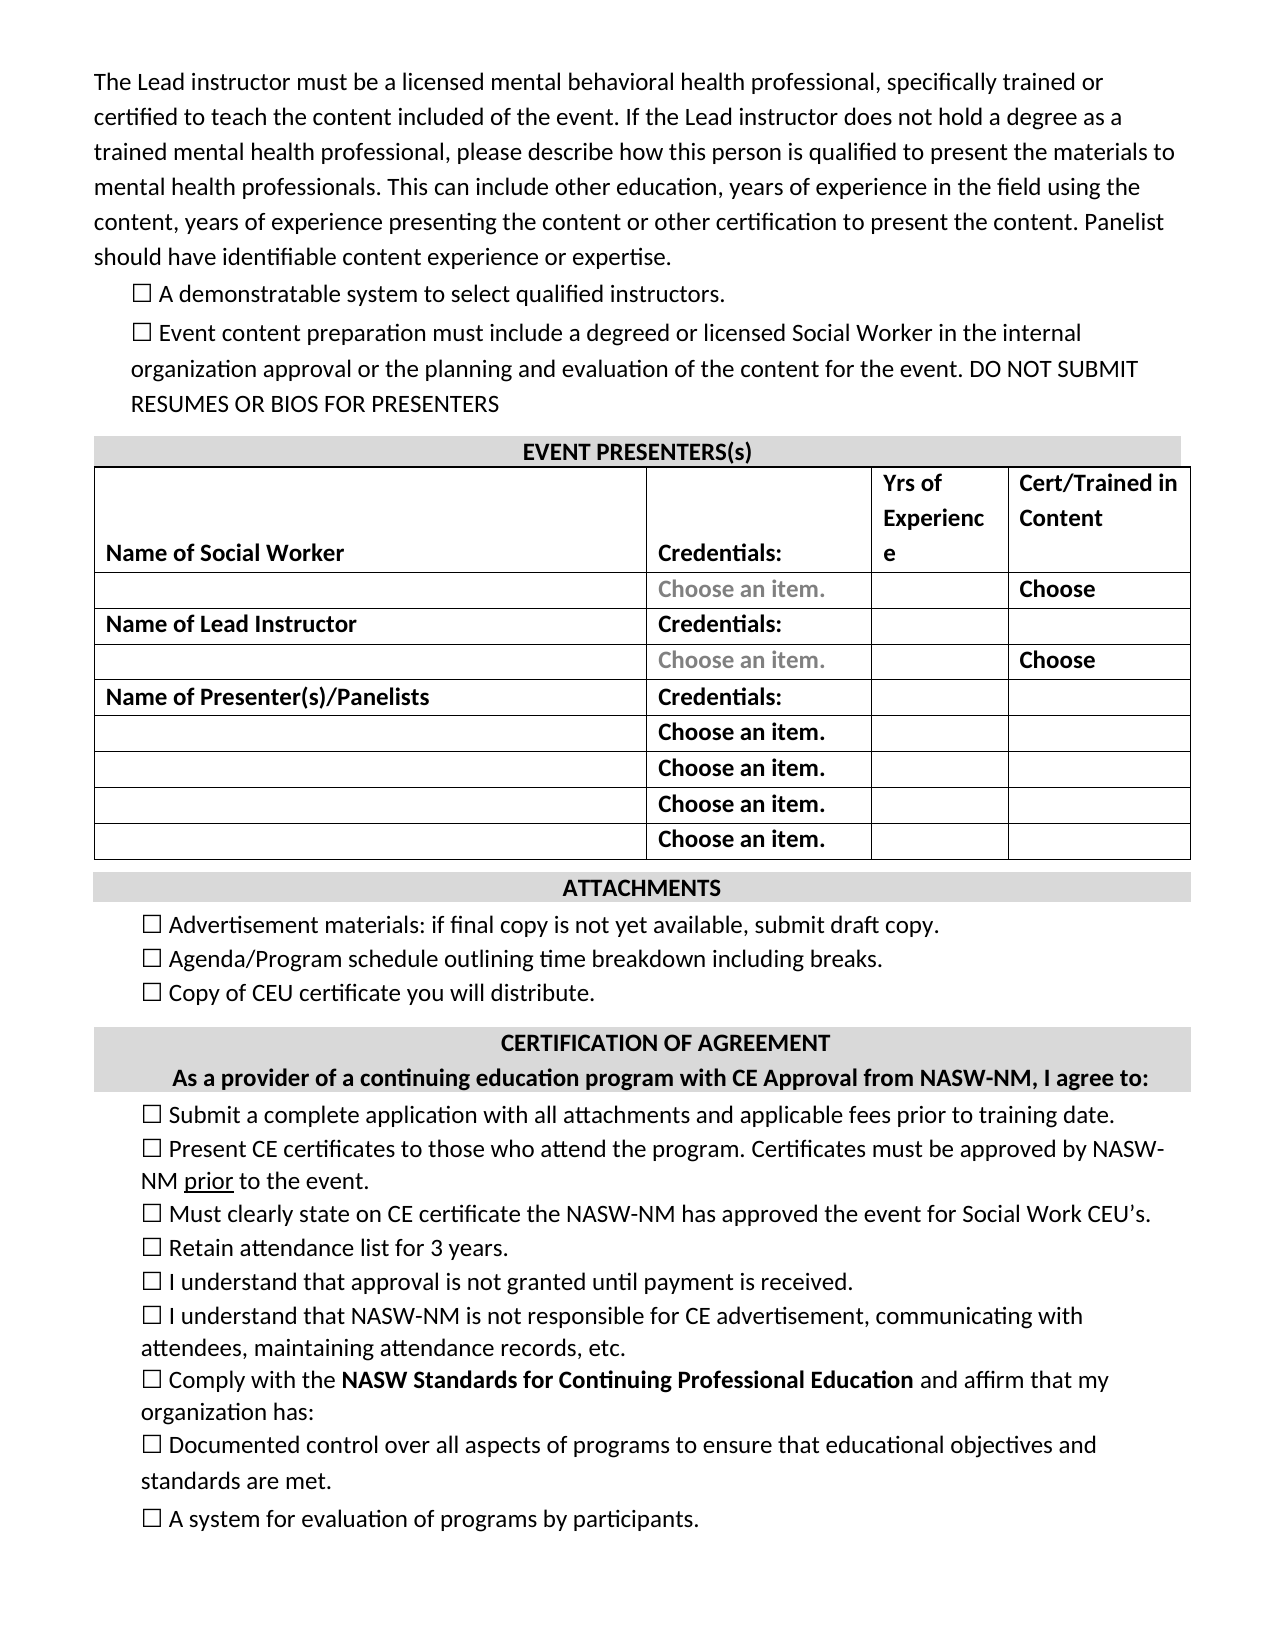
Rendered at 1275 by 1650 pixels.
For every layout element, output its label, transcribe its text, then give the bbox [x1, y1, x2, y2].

subtitle Advertisement materials: if final copy is not yet available, submit draft copy. [141, 907, 1191, 941]
text Must clearly state on CE certificate the NASW-NM has approved the event for Social Work CEU’s. [141, 1195, 1191, 1229]
table_cell [647, 573, 871, 608]
table_cell [872, 680, 1008, 715]
text As a provider of a continuing education program with CE Approval from NASW-NM, I agree to: [94, 1062, 1191, 1092]
text The Lead instructor must be a licensed mental behavioral health professional, specifically trained or certified to teach the content included of the event. If the Lead instructor does not hold a degree as a trained mental health professional, please describe how this person is qualified to present the materials to mental health professionals. This can include other education, years of experience in the field using the content, years of experience presenting the content or other certification to present the content. Panelist should have identifiable content experience or expertise. [94, 66, 1191, 271]
table_cell Name of Presenter(s)/Panelists [95, 680, 646, 715]
table_cell [647, 716, 871, 751]
table_cell [95, 824, 646, 858]
table_cell [872, 788, 1008, 823]
table_cell [1009, 716, 1190, 751]
table_cell [647, 788, 871, 823]
table_cell [95, 788, 646, 823]
text I understand that NASW-NM is not responsible for CE advertisement, communicating with attendees, maintaining attendance records, etc. [141, 1298, 1191, 1362]
table_cell [95, 752, 646, 787]
table_cell Credentials: [647, 680, 871, 715]
table_cell [872, 609, 1008, 643]
table_header Yrs of Experience [872, 468, 1008, 572]
table_header Cert/Trained in Content [1009, 468, 1190, 572]
text Submit a complete application with all attachments and applicable fees prior to training date. [141, 1097, 1191, 1131]
text Comply with the NASW Standards for Continuing Professional Education and affirm that my organization has: [141, 1362, 1191, 1427]
text CERTIFICATION OF AGREEMENT [94, 1027, 1191, 1057]
table_cell [1009, 752, 1190, 787]
text Documented control over all aspects of programs to ensure that educational objectives and standards are met. [141, 1427, 1191, 1496]
text EVENT PRESENTERS(s) [94, 436, 1181, 466]
table_cell [647, 824, 871, 858]
table_cell [872, 716, 1008, 751]
text Event content preparation must include a degreed or licensed Social Worker in the internal organization approval or the planning and evaluation of the content for the event. DO NOT SUBMIT RESUMES OR BIOS FOR PRESENTERS [131, 315, 1191, 419]
text A demonstratable system to select qualified instructors. [131, 276, 1191, 310]
table_header Credentials: [647, 468, 871, 572]
table_header Name of Social Worker [95, 468, 646, 572]
table_cell [95, 573, 646, 608]
text A system for evaluation of programs by participants. [141, 1500, 1191, 1534]
table_cell [95, 645, 646, 679]
text Retain attendance list for 3 years. [141, 1229, 1191, 1263]
table_cell [1009, 824, 1190, 858]
table_cell [1009, 573, 1190, 608]
table_cell [95, 716, 646, 751]
table_cell [872, 573, 1008, 608]
table_cell [1009, 609, 1190, 643]
text Copy of CEU certificate you will distribute. [141, 975, 1191, 1009]
table_cell [1009, 645, 1190, 679]
table_cell [872, 824, 1008, 858]
table_cell [647, 752, 871, 787]
table_cell [1009, 788, 1190, 823]
subtitle Agenda/Program schedule outlining time breakdown including breaks. [141, 941, 1191, 975]
table_cell [872, 752, 1008, 787]
table_cell Name of Lead Instructor [95, 609, 646, 643]
text I understand that approval is not granted until payment is received. [141, 1263, 1191, 1298]
table_cell [872, 645, 1008, 679]
text ATTACHMENTS [93, 872, 1191, 902]
table_cell [1009, 680, 1190, 715]
text Present CE certificates to those who attend the program. Certificates must be approved by NASW-NM prior to the event. [141, 1131, 1191, 1195]
table_cell Credentials: [647, 609, 871, 643]
table_cell [647, 645, 871, 679]
